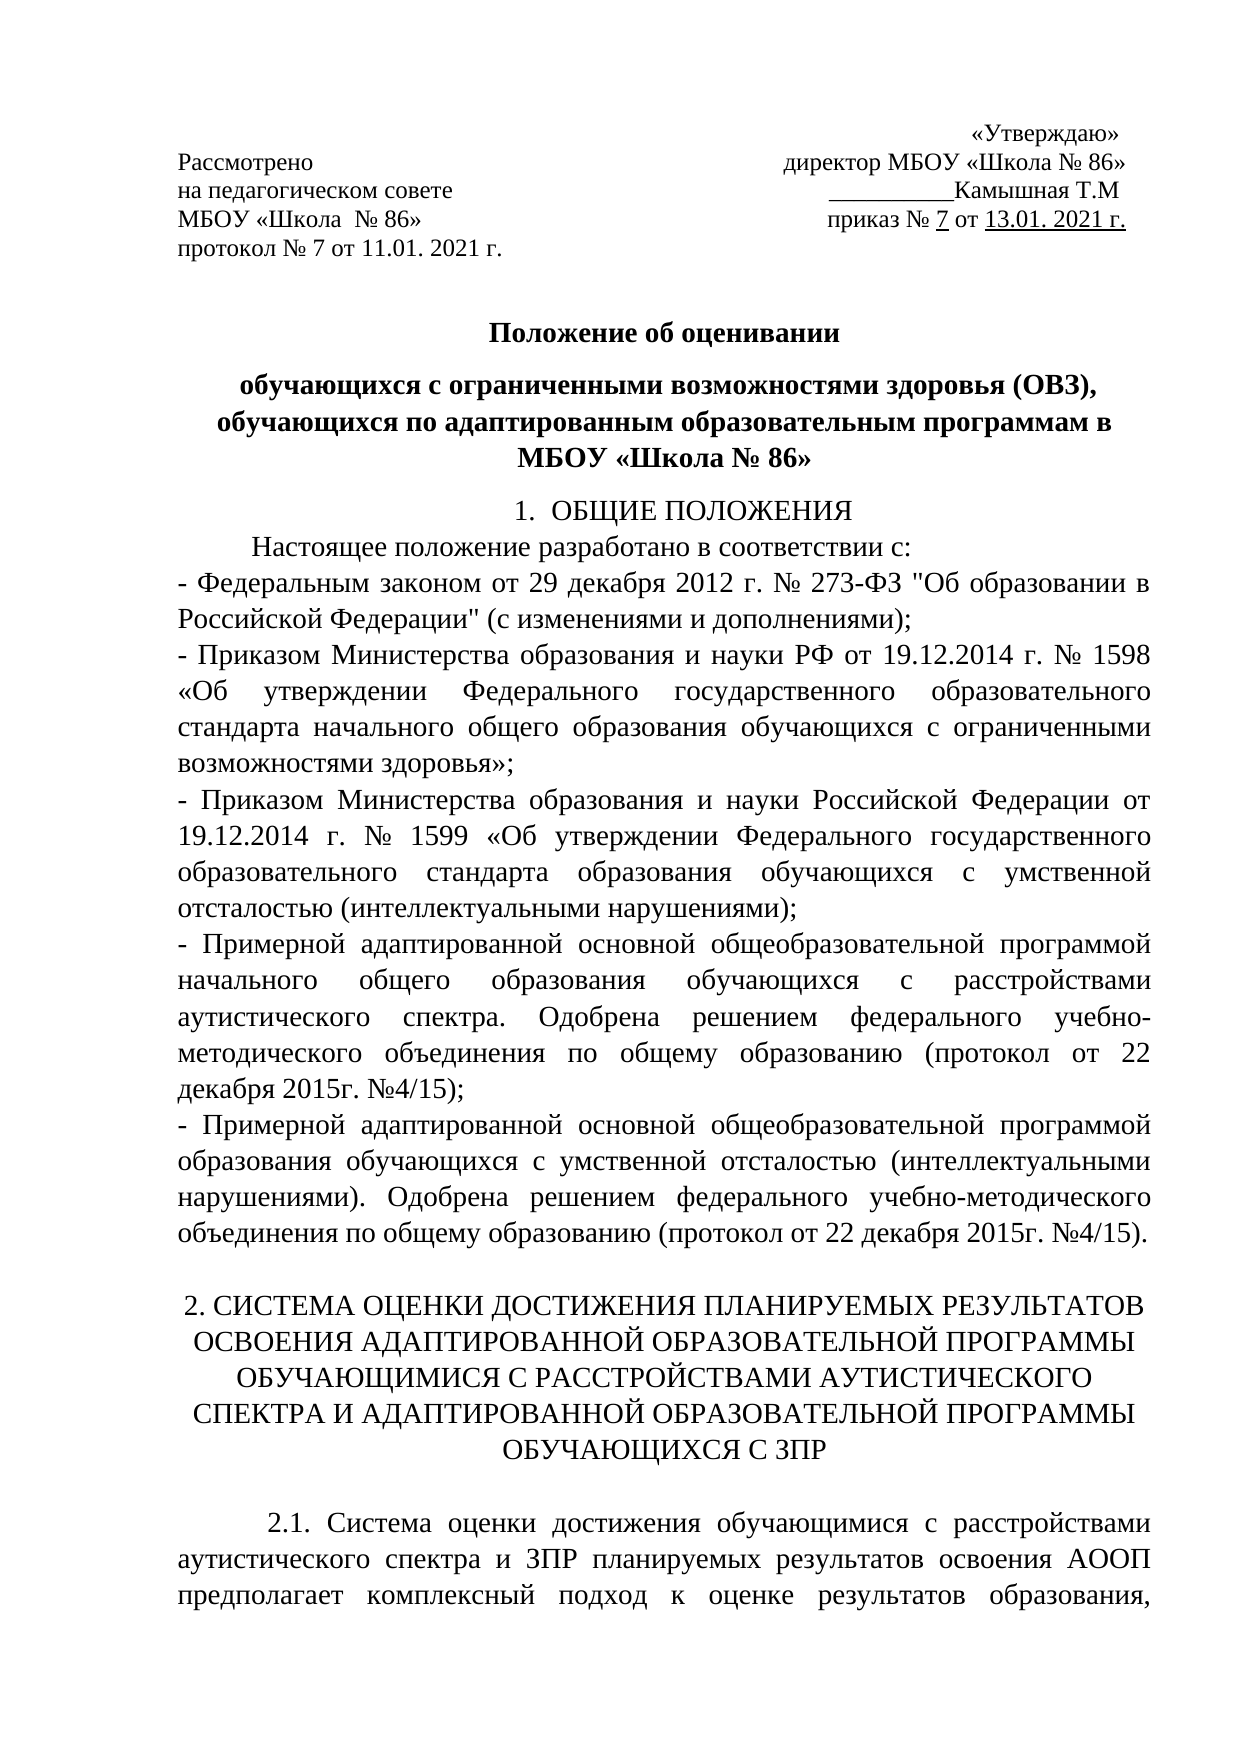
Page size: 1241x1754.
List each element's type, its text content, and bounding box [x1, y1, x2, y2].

list 2. СИСТЕМА ОЦЕНКИ ДОСТИЖЕНИЯ ПЛАНИРУЕМЫХ РЕЗУЛЬТАТОВ ОСВОЕНИЯ АДАПТИРОВАННОЙ ОБРАЗОВАТЕЛЬНОЙ ПРОГРАММЫ ОБУЧАЮЩИМИСЯ С РАССТРОЙСТВАМИ АУТИСТИЧЕСКОГО СПЕКТРА И АДАПТИРОВАННОЙ ОБРАЗОВАТЕЛЬНОЙ ПРОГРАММЫ ОБУЧАЮЩИХСЯ С ЗПР [177, 1288, 1152, 1466]
text Положение об оценивании [177, 315, 1152, 348]
list ОБЩИЕ ПОЛОЖЕНИЯ [215, 493, 1152, 526]
table_header Рассмотрено на педагогическом совете МБОУ «Школа № 86» протокол № 7 от 11.01. 2021 г. [163, 118, 679, 262]
text обучающихся с ограниченными возможностями здоровья (ОВЗ), обучающихся по адаптированным образовательным программам в МБОУ «Школа № 86» [177, 367, 1152, 473]
list - Примерной адаптированной основной общеобразовательной программой образования обучающихся с умственной отсталостью (интеллектуальными нарушениями). Одобрена решением федерального учебно-методического объединения по общему образованию (протокол от 22 декабря 2015г. №4/15). [177, 1107, 1152, 1249]
list - Федеральным законом от 29 декабря 2012 г. № 273-ФЗ "Об образовании в Российской Федерации" (с изменениями и дополнениями); [177, 565, 1152, 634]
list Настоящее положение разработано в соответствии с: [177, 529, 1152, 562]
list - Приказом Министерства образования и науки Российской Федерации от 19.12.2014 г. № 1599 «Об утверждении Федерального государственного образовательного стандарта образования обучающихся с умственной отсталостью (интеллектуальными нарушениями); [177, 782, 1152, 924]
list - Приказом Министерства образования и науки РФ от 19.12.2014 г. № 1598 «Об утверждении Федерального государственного образовательного стандарта начального общего образования обучающихся с ограниченными возможностями здоровья»; [177, 637, 1152, 779]
table_header «Утверждаю» директор МБОУ «Школа № 86» __________Камышная Т.М приказ № 7 от 13.01. 2021 г. [679, 118, 1137, 262]
list - Примерной адаптированной основной общеобразовательной программой начального общего образования обучающихся с расстройствами аутистического спектра. Одобрена решением федерального учебно-методического объединения по общему образованию (протокол от 22 декабря 2015г. №4/15); [177, 926, 1152, 1104]
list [177, 1505, 1152, 1611]
